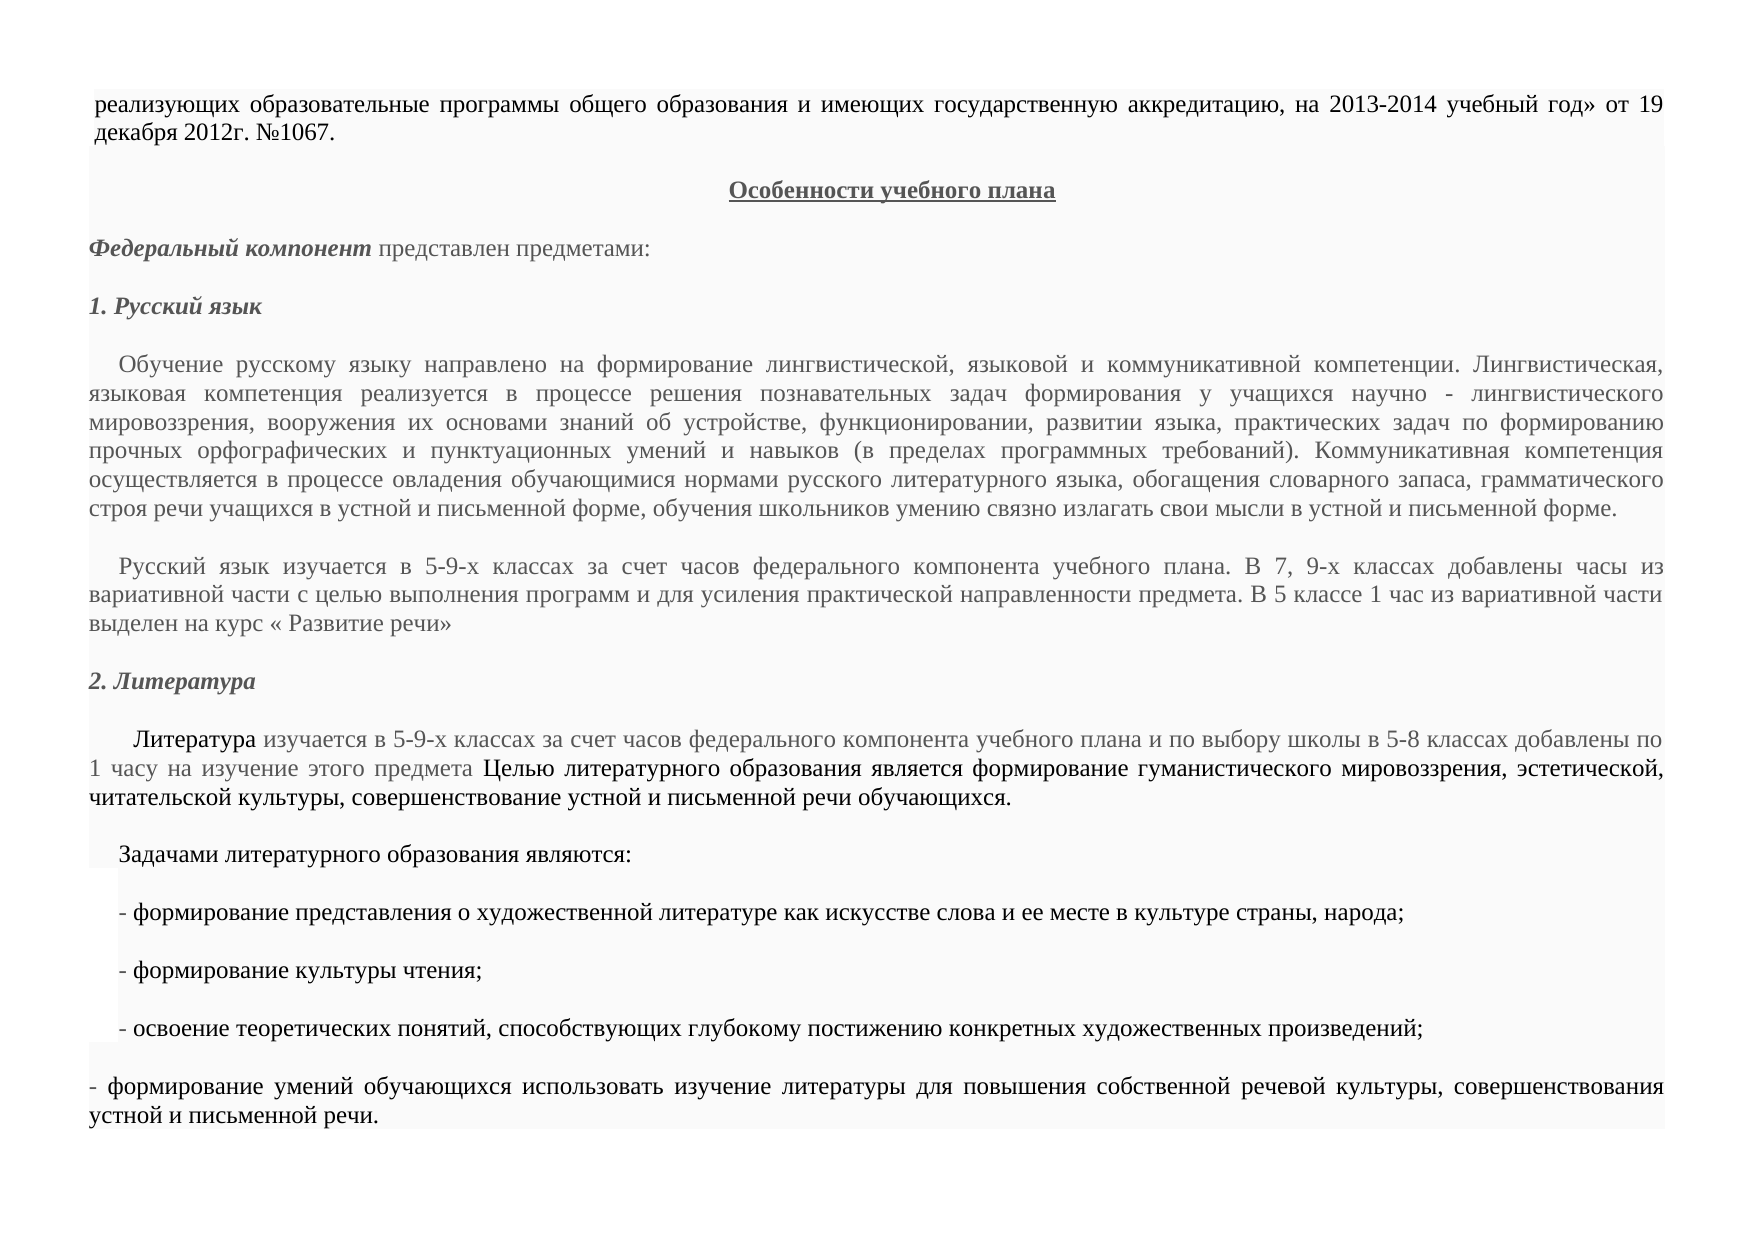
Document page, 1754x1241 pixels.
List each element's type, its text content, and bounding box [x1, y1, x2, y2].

text Федеральный компонент представлен предметами: [89, 233, 1665, 262]
text - освоение теоретических понятий, способствующих глубокому постижению конкретных художественных произведений; [118, 1013, 1665, 1042]
text Обучение русскому языку направлено на формирование лингвистической, языковой и коммуникативной компетенции. Лингвистическая, языковая компетенция реализуется в процессе решения познавательных задач формирования у учащихся научно - лингвистического мировоззрения, вооружения их основами знаний об устройстве, функционировании, развитии языка, практических задач по формированию прочных орфографических и пунктуационных умений и навыков (в пределах программных требований). Коммуникативная компетенция осуществляется в процессе овладения обучающимися нормами русского литературного языка, обогащения словарного запаса, грамматического строя речи учащихся в устной и письменной форме, обучения школьников умению связно излагать свои мысли в устной и письменной форме. [89, 349, 1665, 522]
text Задачами литературного образования являются: [89, 839, 1665, 868]
text - формирование умений обучающихся использовать изучение литературы для повышения собственной речевой культуры, совершенствования устной и письменной речи. [89, 1071, 1665, 1129]
text 1. Русский язык [89, 291, 1665, 320]
text Особенности учебного плана [89, 175, 1665, 204]
text 2. Литература [89, 666, 1665, 695]
text - формирование культуры чтения; [118, 955, 1665, 984]
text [94, 89, 1664, 146]
text Русский язык изучается в 5-9-х классах за счет часов федерального компонента учебного плана. В 7, 9-х классах добавлены часы из вариативной части с целью выполнения программ и для усиления практической направленности предмета. В 5 классе 1 час из вариативной части выделен на курс « Развитие речи» [89, 551, 1665, 637]
text - формирование представления о художественной литературе как искусстве слова и ее месте в культуре страны, народа; [118, 897, 1665, 926]
text Литература изучается в 5-9-х классах за счет часов федерального компонента учебного плана и по выбору школы в 5-8 классах добавлены по 1 часу на изучение этого предмета Целью литературного образования является формирование гуманистического мировоззрения, эстетической, читательской культуры, совершенствование устной и письменной речи обучающихся. [89, 724, 1665, 810]
